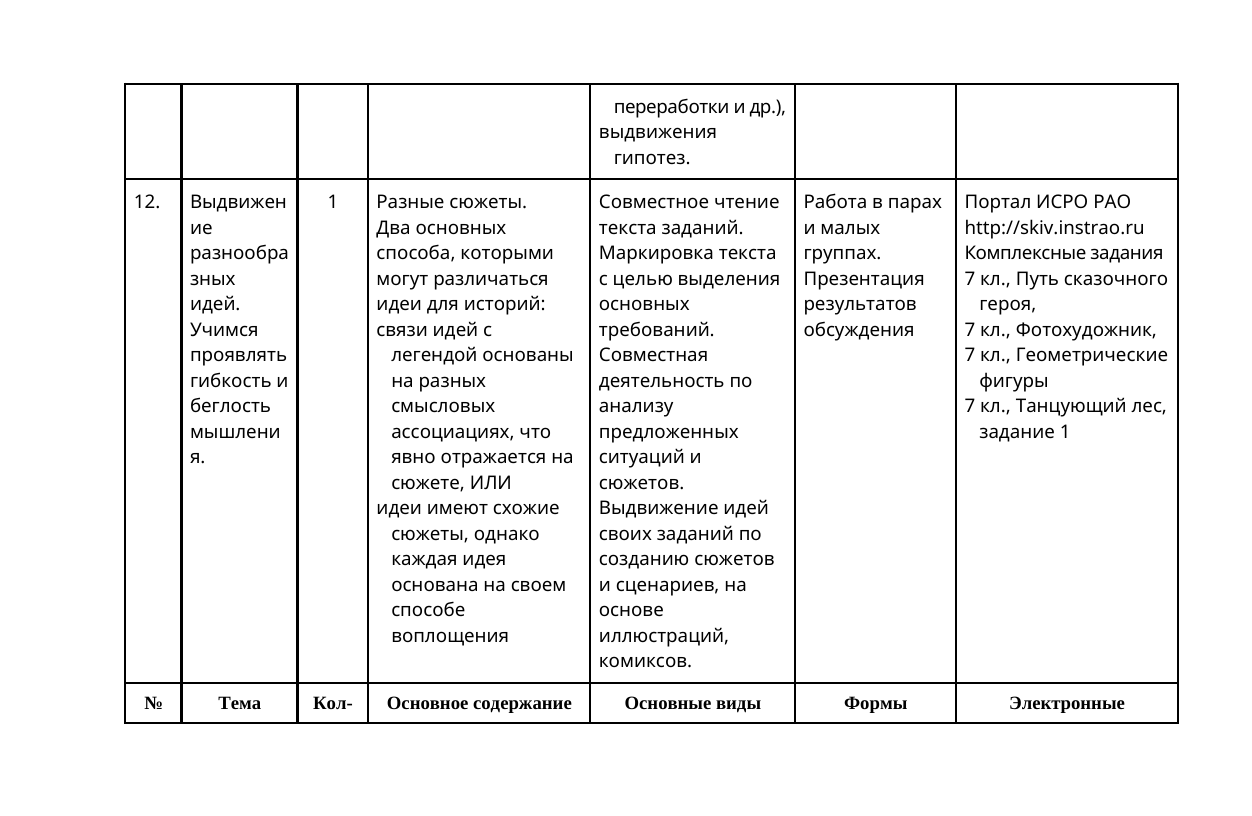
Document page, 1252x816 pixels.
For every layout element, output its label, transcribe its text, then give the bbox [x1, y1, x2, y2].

table_cell Портал ИСРО РАО http://skiv.instrao.ru Комплексные задания 7 кл., Путь сказочного героя, 7 кл., Фотохудожник, 7 кл., Геометрические фигуры 7 кл., Танцующий лес, задание 1 [957, 180, 1177, 682]
table_cell Выдвижение разнообразных идей. Учимся проявлять гибкость и беглость мышления. [183, 180, 296, 682]
table_cell Совместное чтение текста заданий. Маркировка текста с целью выделения основных требований. Совместная деятельность по анализу предложенных ситуаций и сюжетов. Выдвижение идей своих заданий по созданию сюжетов и сценариев, на основе иллюстраций, комиксов. [591, 180, 794, 682]
table_cell [369, 85, 589, 178]
table_cell [796, 85, 955, 178]
table_cell 1 [299, 180, 367, 682]
table_cell Работа в парах и малых группах. Презентация результатов обсуждения [796, 180, 955, 682]
table_cell Кол-во часов [299, 684, 367, 722]
table_cell [126, 85, 180, 178]
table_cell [957, 684, 1177, 722]
table_cell Основное содержание [369, 684, 589, 722]
table_cell [183, 85, 296, 178]
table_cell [591, 684, 794, 722]
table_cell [591, 85, 794, 178]
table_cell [796, 684, 955, 722]
table_cell [299, 85, 367, 178]
table_cell 12. [126, 180, 180, 682]
table_cell Разные сюжеты. Два основных способа, которыми могут различаться идеи для историй: связи идей с легендой основаны на разных смысловых ассоциациях, что явно отражается на сюжете, ИЛИ идеи имеют схожие сюжеты, однако каждая идея основана на своем способе воплощения [369, 180, 589, 682]
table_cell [957, 85, 1177, 178]
table_cell № [126, 684, 180, 722]
table_cell Тема [183, 684, 296, 722]
